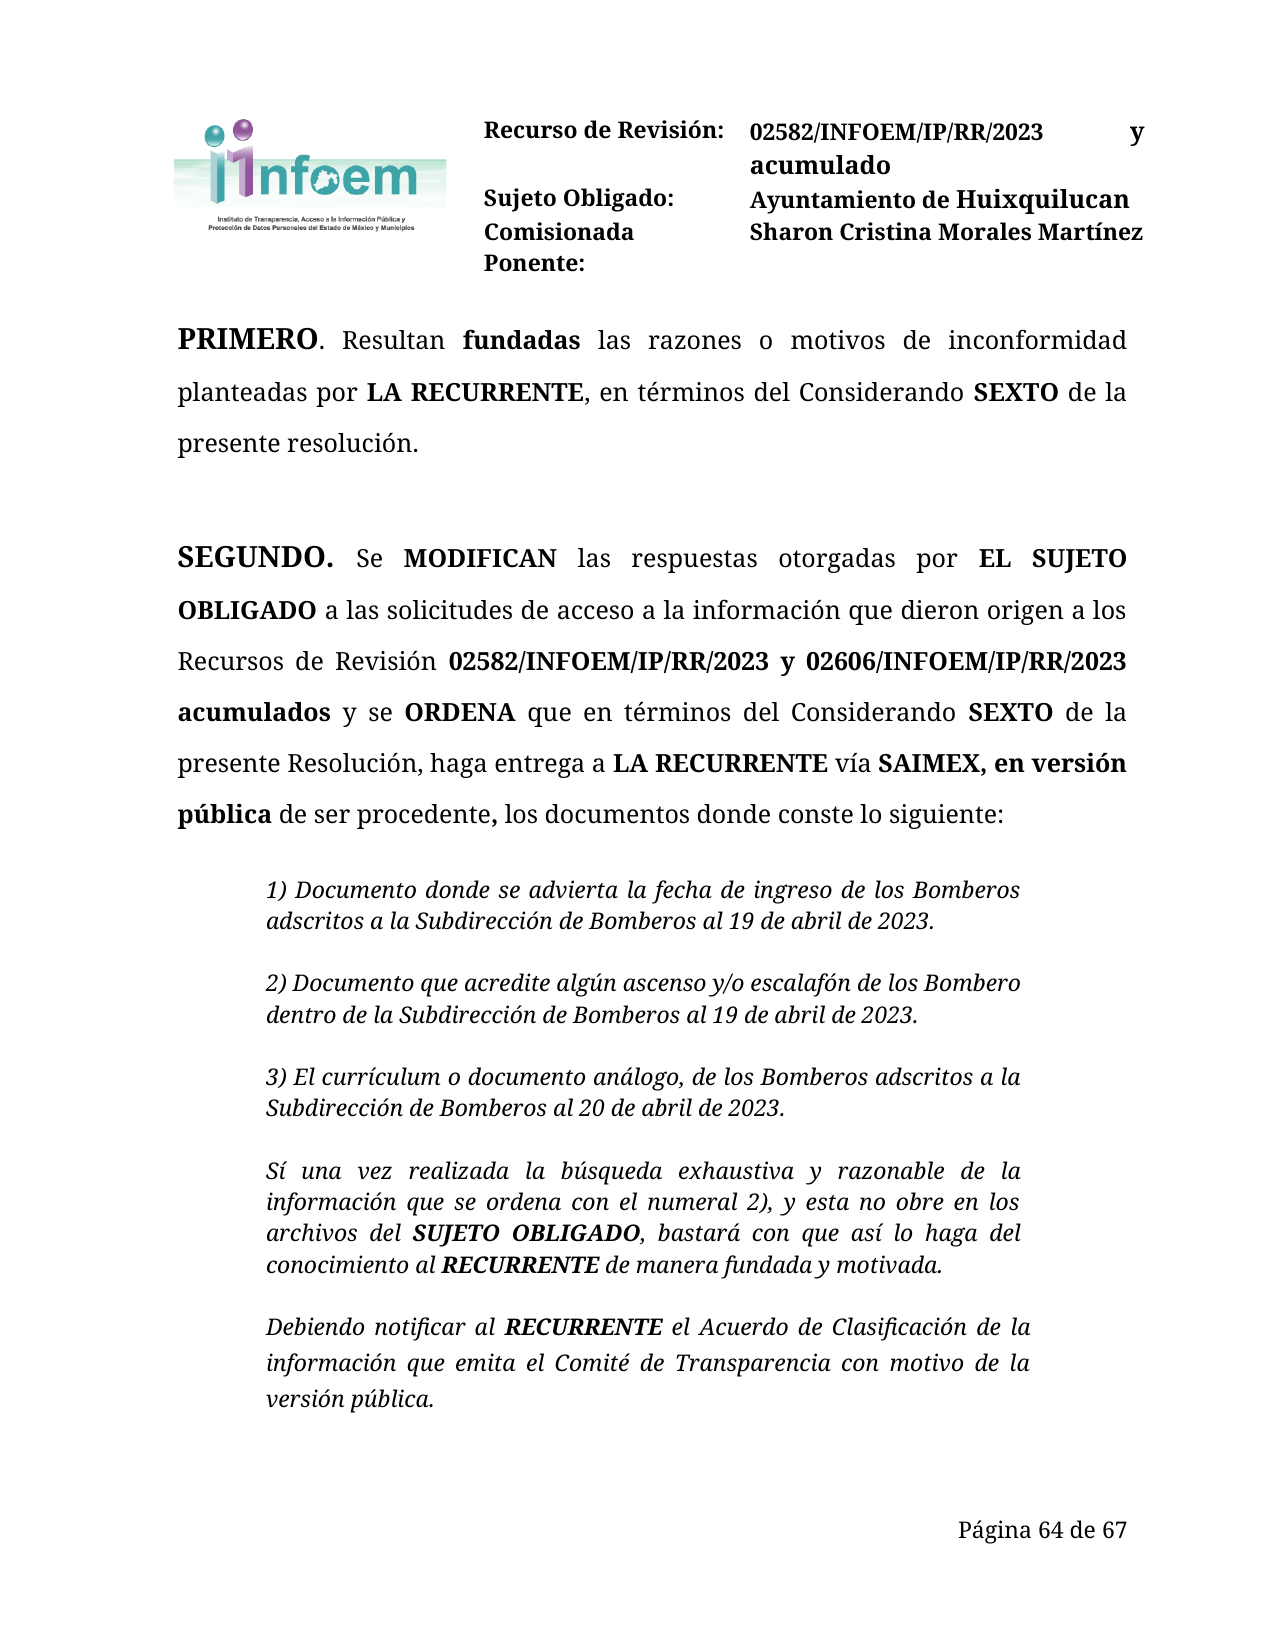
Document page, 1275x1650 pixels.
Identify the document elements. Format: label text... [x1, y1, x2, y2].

text 1) Documento donde se advierta la fecha de ingreso de los Bomberos adscritos a la Subdirección de Bomberos al 19 de abril de 2023. [266, 874, 1024, 936]
text PRIMERO. Resultan fundadas las razones o motivos de inconformidad planteadas por LA RECURRENTE, en términos del Considerando SEXTO de la presente resolución. [177, 318, 1127, 460]
text Sí una vez realizada la búsqueda exhaustiva y razonable de la información que se ordena con el numeral 2), y esta no obre en los archivos del SUJETO OBLIGADO, bastará con que así lo haga del conocimiento al RECURRENTE de manera fundada y motivada. [266, 1155, 1024, 1280]
text 2) Documento que acredite algún ascenso y/o escalafón de los Bombero dentro de la Subdirección de Bomberos al 19 de abril de 2023. [266, 967, 1024, 1030]
text Debiendo notificar al RECURRENTE el Acuerdo de Clasificación de la información que emita el Comité de Transparencia con motivo de la versión pública. [266, 1311, 1034, 1414]
picture [173, 113, 447, 251]
text 3) El currículum o documento análogo, de los Bomberos adscritos a la Subdirección de Bomberos al 20 de abril de 2023. [266, 1061, 1024, 1124]
text SEGUNDO. Se MODIFICAN las respuestas otorgadas por EL SUJETO OBLIGADO a las solicitudes de acceso a la información que dieron origen a los Recursos de Revisión 02582/INFOEM/IP/RR/2023 y 02606/INFOEM/IP/RR/2023 acumulados y se ORDENA que en términos del Considerando SEXTO de la presente Resolución, haga entrega a LA RECURRENTE vía SAIMEX, en versión pública de ser procedente, los documentos donde conste lo siguiente: [177, 536, 1127, 831]
